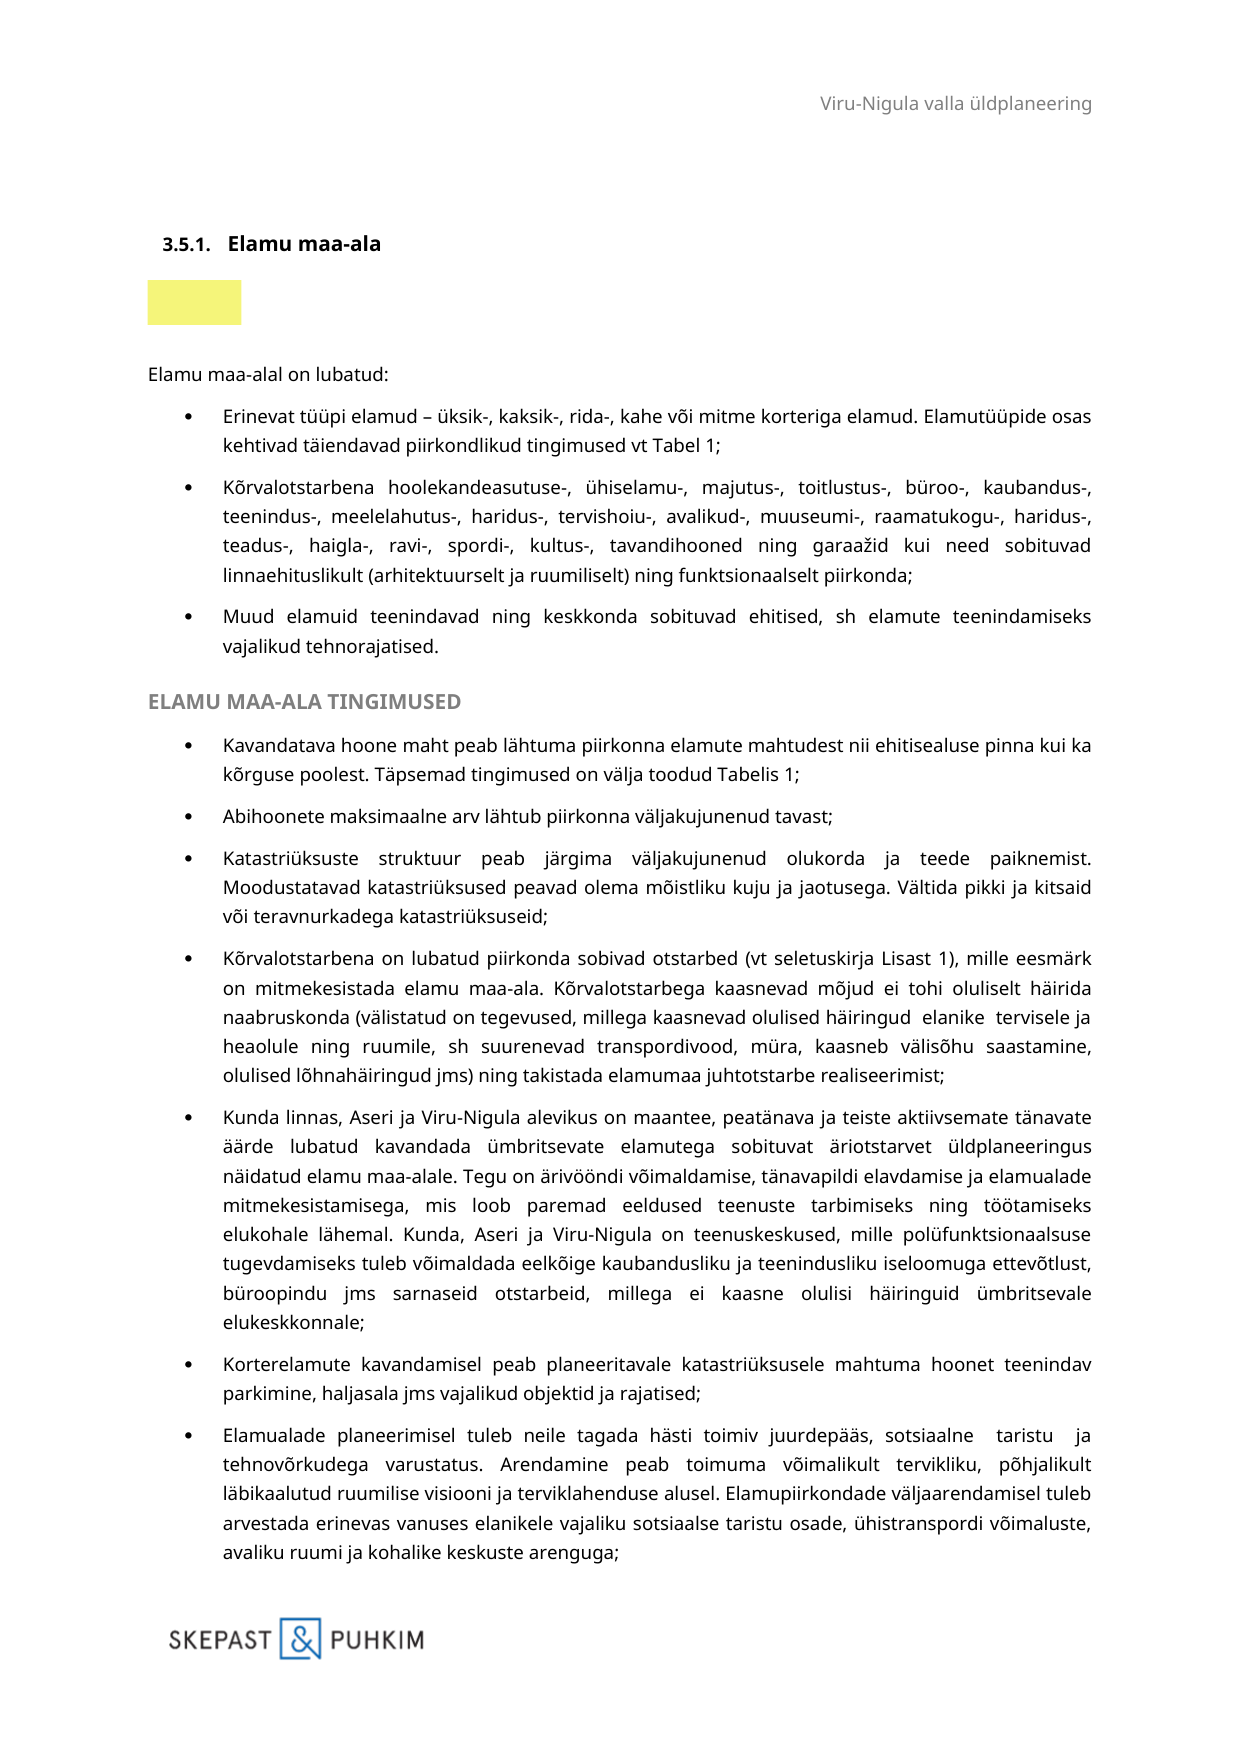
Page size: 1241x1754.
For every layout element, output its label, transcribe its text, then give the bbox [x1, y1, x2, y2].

list Kunda linnas, Aseri ja Viru-Nigula alevikus on maantee, peatänava ja teiste aktiivsemate tänavate äärde lubatud kavandada ümbritsevate elamutega sobituvat äriotstarvet üldplaneeringus näidatud elamu maa-alale. Tegu on ärivööndi võimaldamise, tänavapildi elavdamise ja elamualade mitmekesistamisega, mis loob paremad eeldused teenuste tarbimiseks ning töötamiseks elukohale lähemal. Kunda, Aseri ja Viru-Nigula on teenuskeskused, mille polüfunktsionaalsuse tugevdamiseks tuleb võimaldada eelkõige kaubandusliku ja teenindusliku iseloomuga ettevõtlust, büroopindu jms sarnaseid otstarbeid, millega ei kaasne olulisi häiringuid ümbritsevale elukeskkonnale; [185, 1104, 1092, 1335]
list Kõrvalotstarbena on lubatud piirkonda sobivad otstarbed (vt seletuskirja Lisast 1), mille eesmärk on mitmekesistada elamu maa-ala. Kõrvalotstarbega kaasnevad mõjud ei tohi oluliselt häirida naabruskonda (välistatud on tegevused, millega kaasnevad olulised häiringud elanike tervisele ja heaolule ning ruumile, sh suurenevad transpordivood, müra, kaasneb välisõhu saastamine, olulised lõhnahäiringud jms) ning takistada elamumaa juhtotstarbe realiseerimist; [185, 946, 1092, 1088]
text ELAMU MAA-ALA TINGIMUSED [148, 687, 1092, 716]
list Kavandatava hoone maht peab lähtuma piirkonna elamute mahtudest nii ehitisealuse pinna kui ka kõrguse poolest. Täpsemad tingimused on välja toodud Tabelis 1; [185, 732, 1092, 787]
text Elamu maa-alal on lubatud: [148, 361, 1092, 387]
list Erinevat tüüpi elamud – üksik-, kaksik-, rida-, kahe või mitme korteriga elamud. Elamutüüpide osas kehtivad täiendavad piirkondlikud tingimused vt Tabel 1; [185, 403, 1092, 458]
list Elamualade planeerimisel tuleb neile tagada hästi toimiv juurdepääs, sotsiaalne taristu ja tehnovõrkudega varustatus. Arendamine peab toimuma võimalikult tervikliku, põhjalikult läbikaalutud ruumilise visiooni ja terviklahenduse alusel. Elamupiirkondade väljaarendamisel tuleb arvestada erinevas vanuses elanikele vajaliku sotsiaalse taristu osade, ühistranspordi võimaluste, avaliku ruumi ja kohalike keskuste arenguga; [185, 1422, 1092, 1565]
list Abihoonete maksimaalne arv lähtub piirkonna väljakujunenud tavast; [185, 803, 1092, 829]
list Korterelamute kavandamisel peab planeeritavale katastriüksusele mahtuma hoonet teenindav parkimine, haljasala jms vajalikud objektid ja rajatised; [185, 1351, 1092, 1406]
picture [147, 1580, 450, 1699]
list Muud elamuid teenindavad ning keskkonda sobituvad ehitised, sh elamute teenindamiseks vajalikud tehnorajatised. [185, 604, 1092, 658]
list Katastriüksuste struktuur peab järgima väljakujunenud olukorda ja teede paiknemist. Moodustatavad katastriüksused peavad olema mõistliku kuju ja jaotusega. Vältida pikki ja kitsaid või teravnurkadega katastriüksuseid; [185, 845, 1092, 929]
list Kõrvalotstarbena hoolekandeasutuse-, ühiselamu-, majutus-, toitlustus-, büroo-, kaubandus-, teenindus-, meelelahutus-, haridus-, tervishoiu-, avalikud-, muuseumi-, raamatukogu-, haridus-, teadus-, haigla-, ravi-, spordi-, kultus-, tavandihooned ning garaažid kui need sobituvad linnaehituslikult (arhitektuurselt ja ruumiliselt) ning funktsionaalselt piirkonda; [185, 474, 1092, 587]
picture [147, 280, 242, 325]
subtitle Elamu maa-ala [162, 229, 1092, 258]
